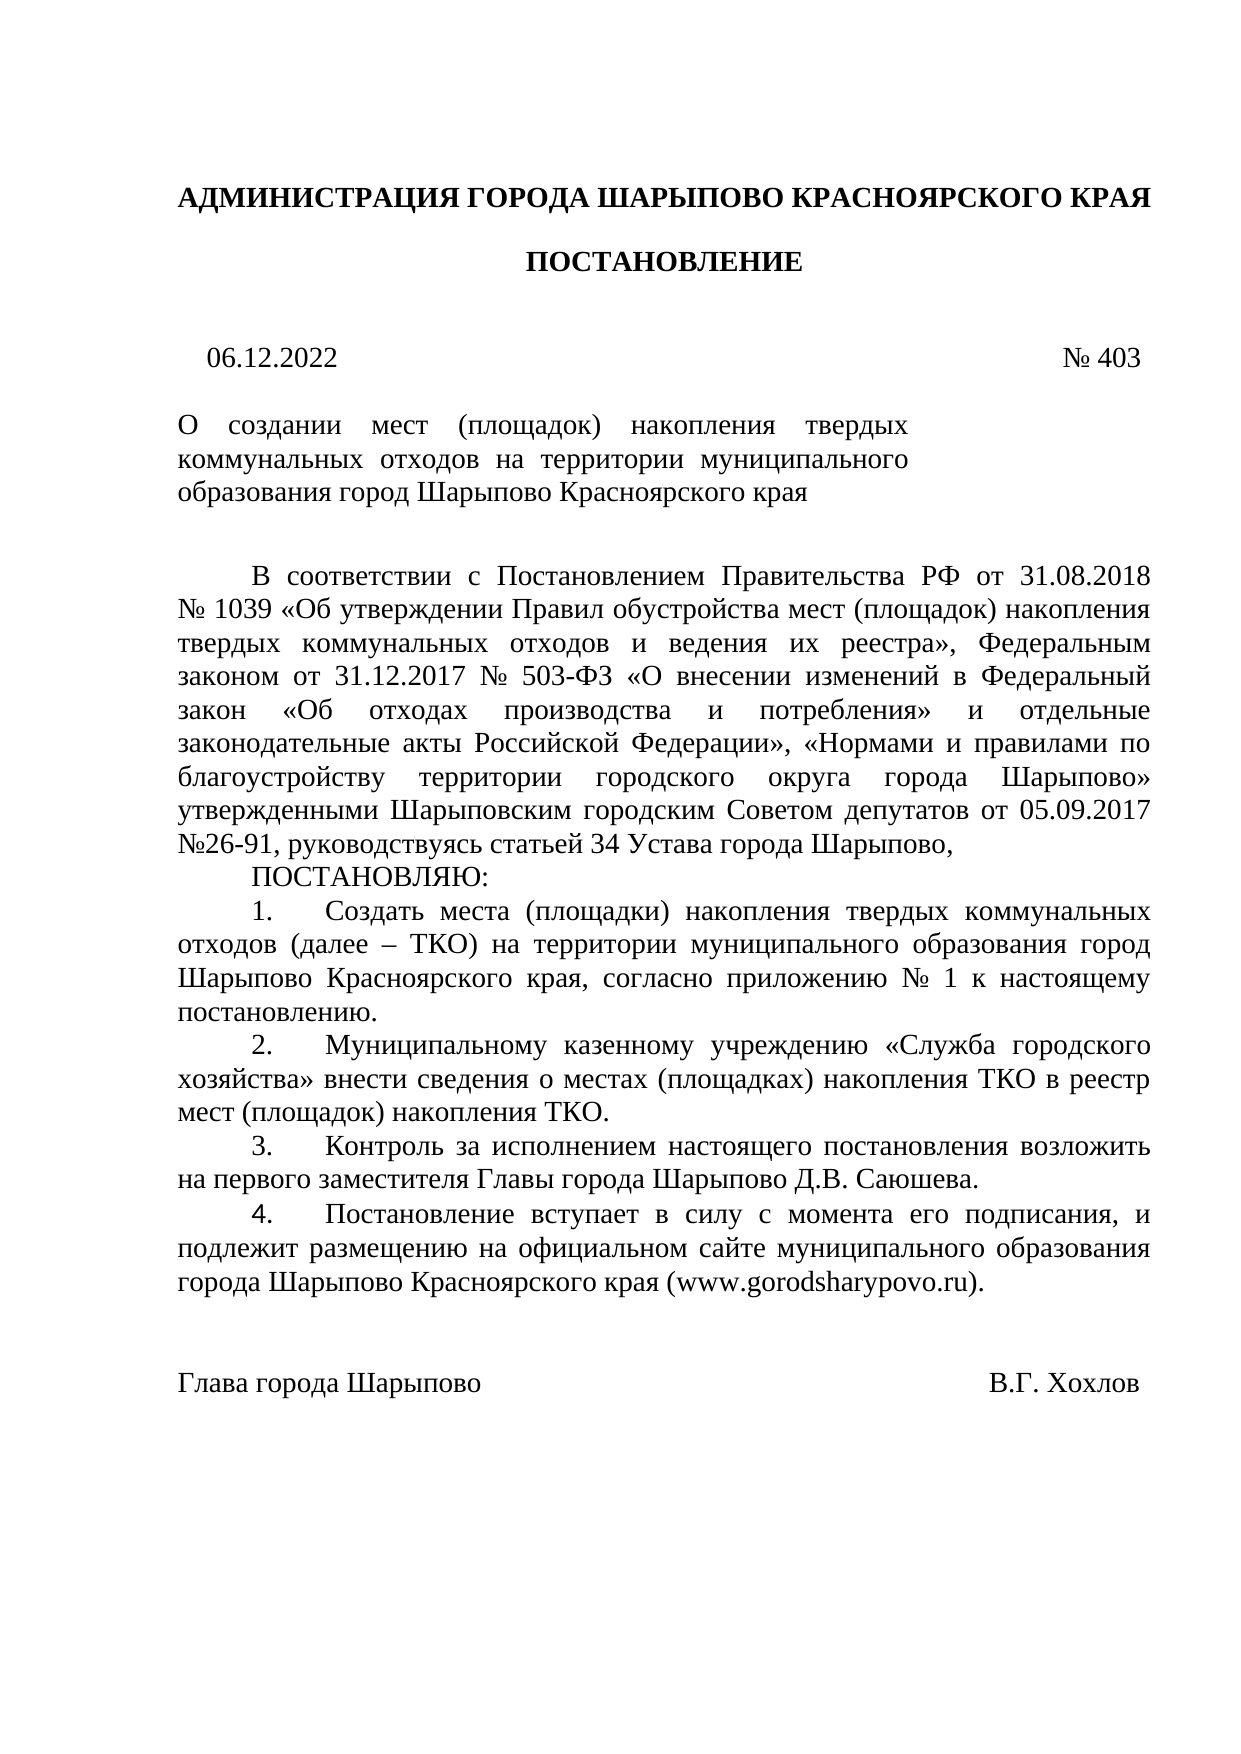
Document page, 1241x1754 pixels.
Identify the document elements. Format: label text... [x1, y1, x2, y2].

text 06.12.2022 № 403 [177, 340, 1152, 374]
table_header О создании мест (площадок) накопления твердых коммунальных отходов на территории муниципального образования город Шарыпово Красноярского края [167, 375, 920, 557]
text ПОСТАНОВЛЯЮ: [177, 859, 1152, 893]
text АДМИНИСТРАЦИЯ ГОРОДА ШАРЫПОВО КРАСНОЯРСКОГО КРАЯ [177, 180, 1152, 213]
text В соответствии с Постановлением Правительства РФ от 31.08.2018 № 1039 «Об утверждении Правил обустройства мест (площадок) накопления твердых коммунальных отходов и ведения их реестра», Федеральным законом от 31.12.2017 № 503-ФЗ «О внесении изменений в Федеральный закон «Об отходах производства и потребления» и отдельные законодательные акты Российской Федерации», «Нормами и правилами по благоустройству территории городского округа города Шарыпово» утвержденными Шарыповским городским Советом депутатов от 05.09.2017 №26-91, руководствуясь статьей 34 Устава города Шарыпово, [177, 558, 1152, 859]
text Глава города Шарыпово В.Г. Хохлов [177, 1365, 1152, 1398]
list Создать места (площадки) накопления твердых коммунальных отходов (далее – ТКО) на территории муниципального образования город Шарыпово Красноярского края, согласно приложению № 1 к настоящему постановлению. [177, 893, 1152, 1027]
list Постановление вступает в силу с момента его подписания, и подлежит размещению на официальном сайте муниципального образования города Шарыпово Красноярского края (www.gorodsharypovo.ru). [177, 1195, 1152, 1298]
list Муниципальному казенному учреждению «Служба городского хозяйства» внести сведения о местах (площадках) накопления ТКО в реестр мест (площадок) накопления ТКО. [177, 1027, 1152, 1128]
list Контроль за исполнением настоящего постановления возложить на первого заместителя Главы города Шарыпово Д.В. Саюшева. [177, 1128, 1152, 1195]
text ПОСТАНОВЛЕНИЕ [177, 244, 1152, 278]
